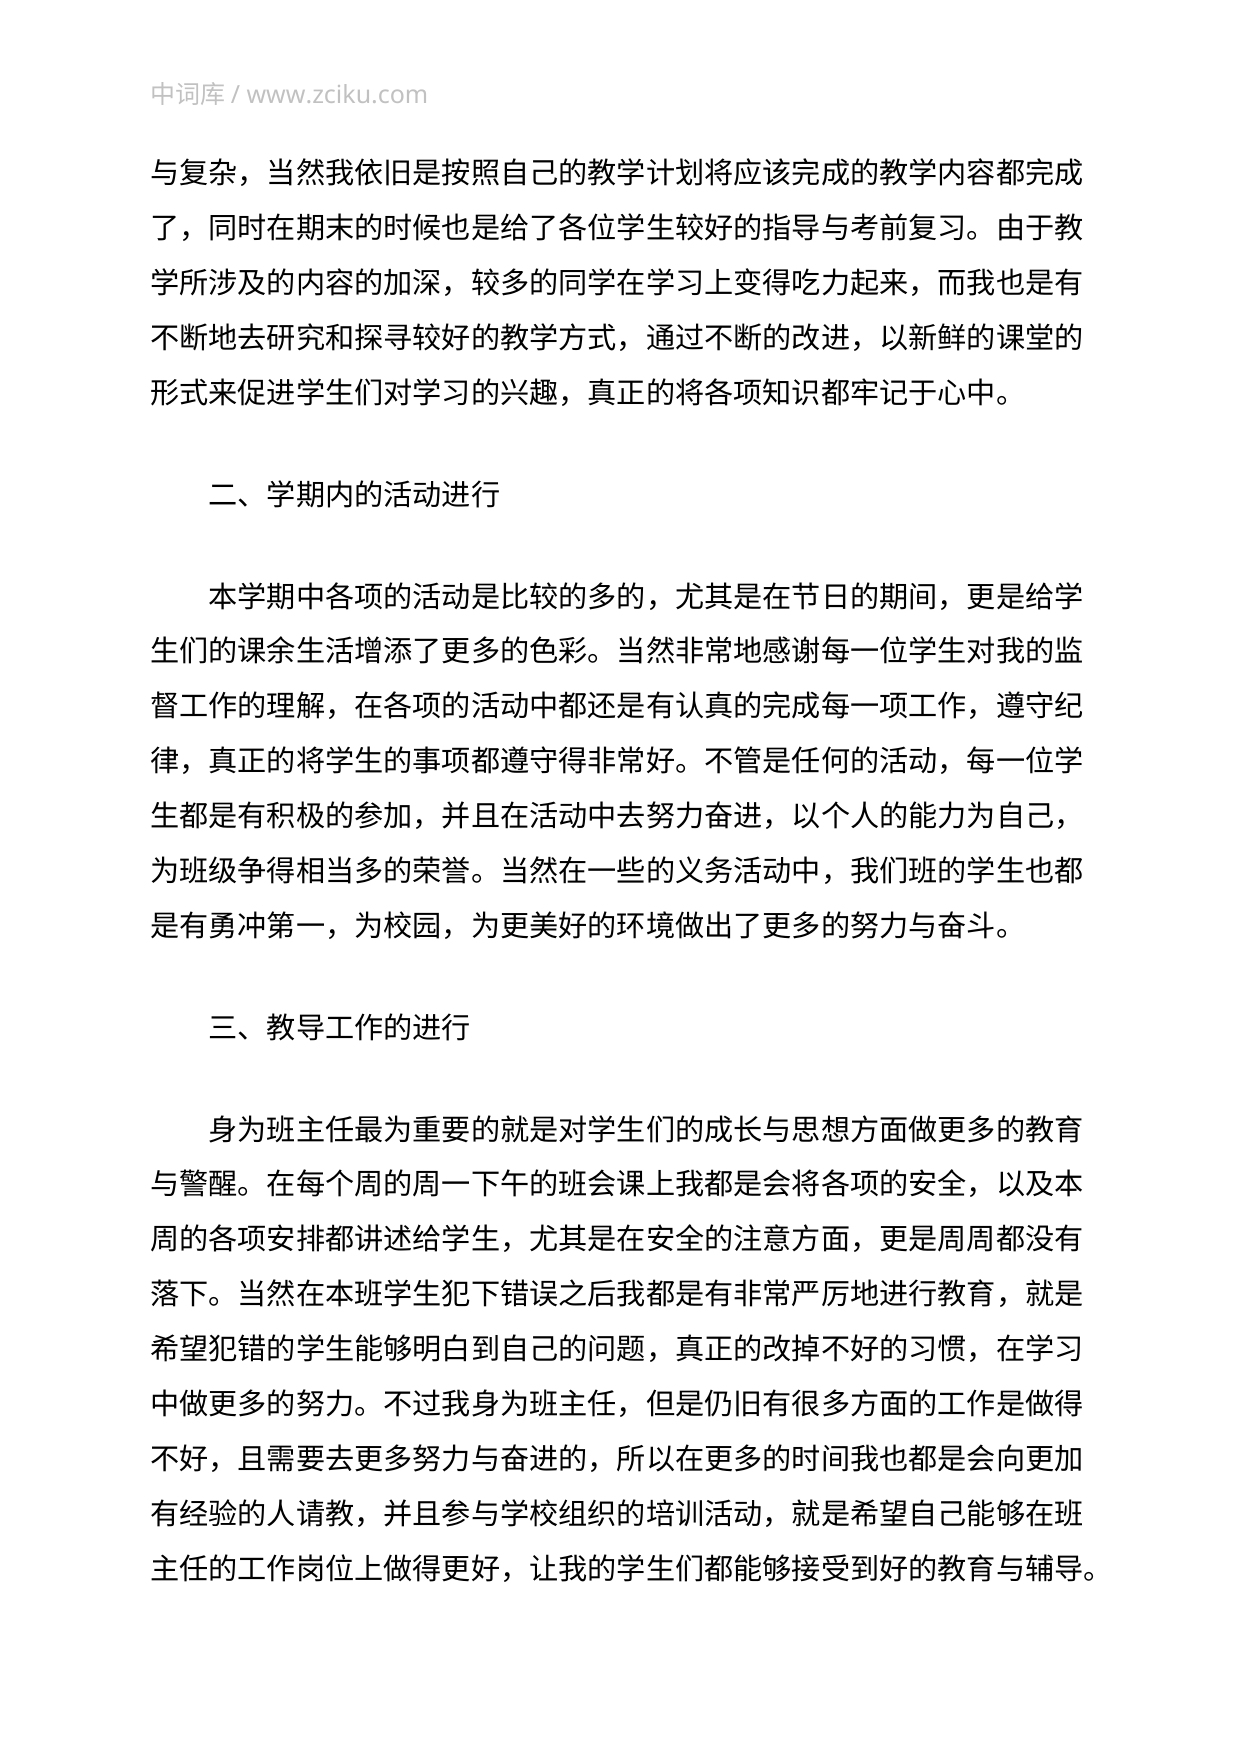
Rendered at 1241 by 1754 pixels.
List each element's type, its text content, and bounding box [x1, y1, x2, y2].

text 三、教导工作的进行 [150, 1004, 1090, 1047]
text 二、学期内的活动进行 [150, 471, 1090, 514]
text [150, 150, 1090, 412]
text 本学期中各项的活动是比较的多的，尤其是在节日的期间，更是给学生们的课余生活增添了更多的色彩。当然非常地感谢每一位学生对我的监督工作的理解，在各项的活动中都还是有认真的完成每一项工作，遵守纪律，真正的将学生的事项都遵守得非常好。不管是任何的活动，每一位学生都是有积极的参加，并且在活动中去努力奋进，以个人的能力为自己，为班级争得相当多的荣誉。当然在一些的义务活动中，我们班的学生也都是有勇冲第一，为校园，为更美好的环境做出了更多的努力与奋斗。 [150, 573, 1090, 945]
text 身为班主任最为重要的就是对学生们的成长与思想方面做更多的教育与警醒。在每个周的周一下午的班会课上我都是会将各项的安全，以及本周的各项安排都讲述给学生，尤其是在安全的注意方面，更是周周都没有落下。当然在本班学生犯下错误之后我都是有非常严厉地进行教育，就是希望犯错的学生能够明白到自己的问题，真正的改掉不好的习惯，在学习中做更多的努力。不过我身为班主任，但是仍旧有很多方面的工作是做得不好，且需要去更多努力与奋进的，所以在更多的时间我也都是会向更加有经验的人请教，并且参与学校组织的培训活动，就是希望自己能够在班主任的工作岗位上做得更好，让我的学生们都能够接受到好的教育与辅导。 [150, 1106, 1090, 1587]
